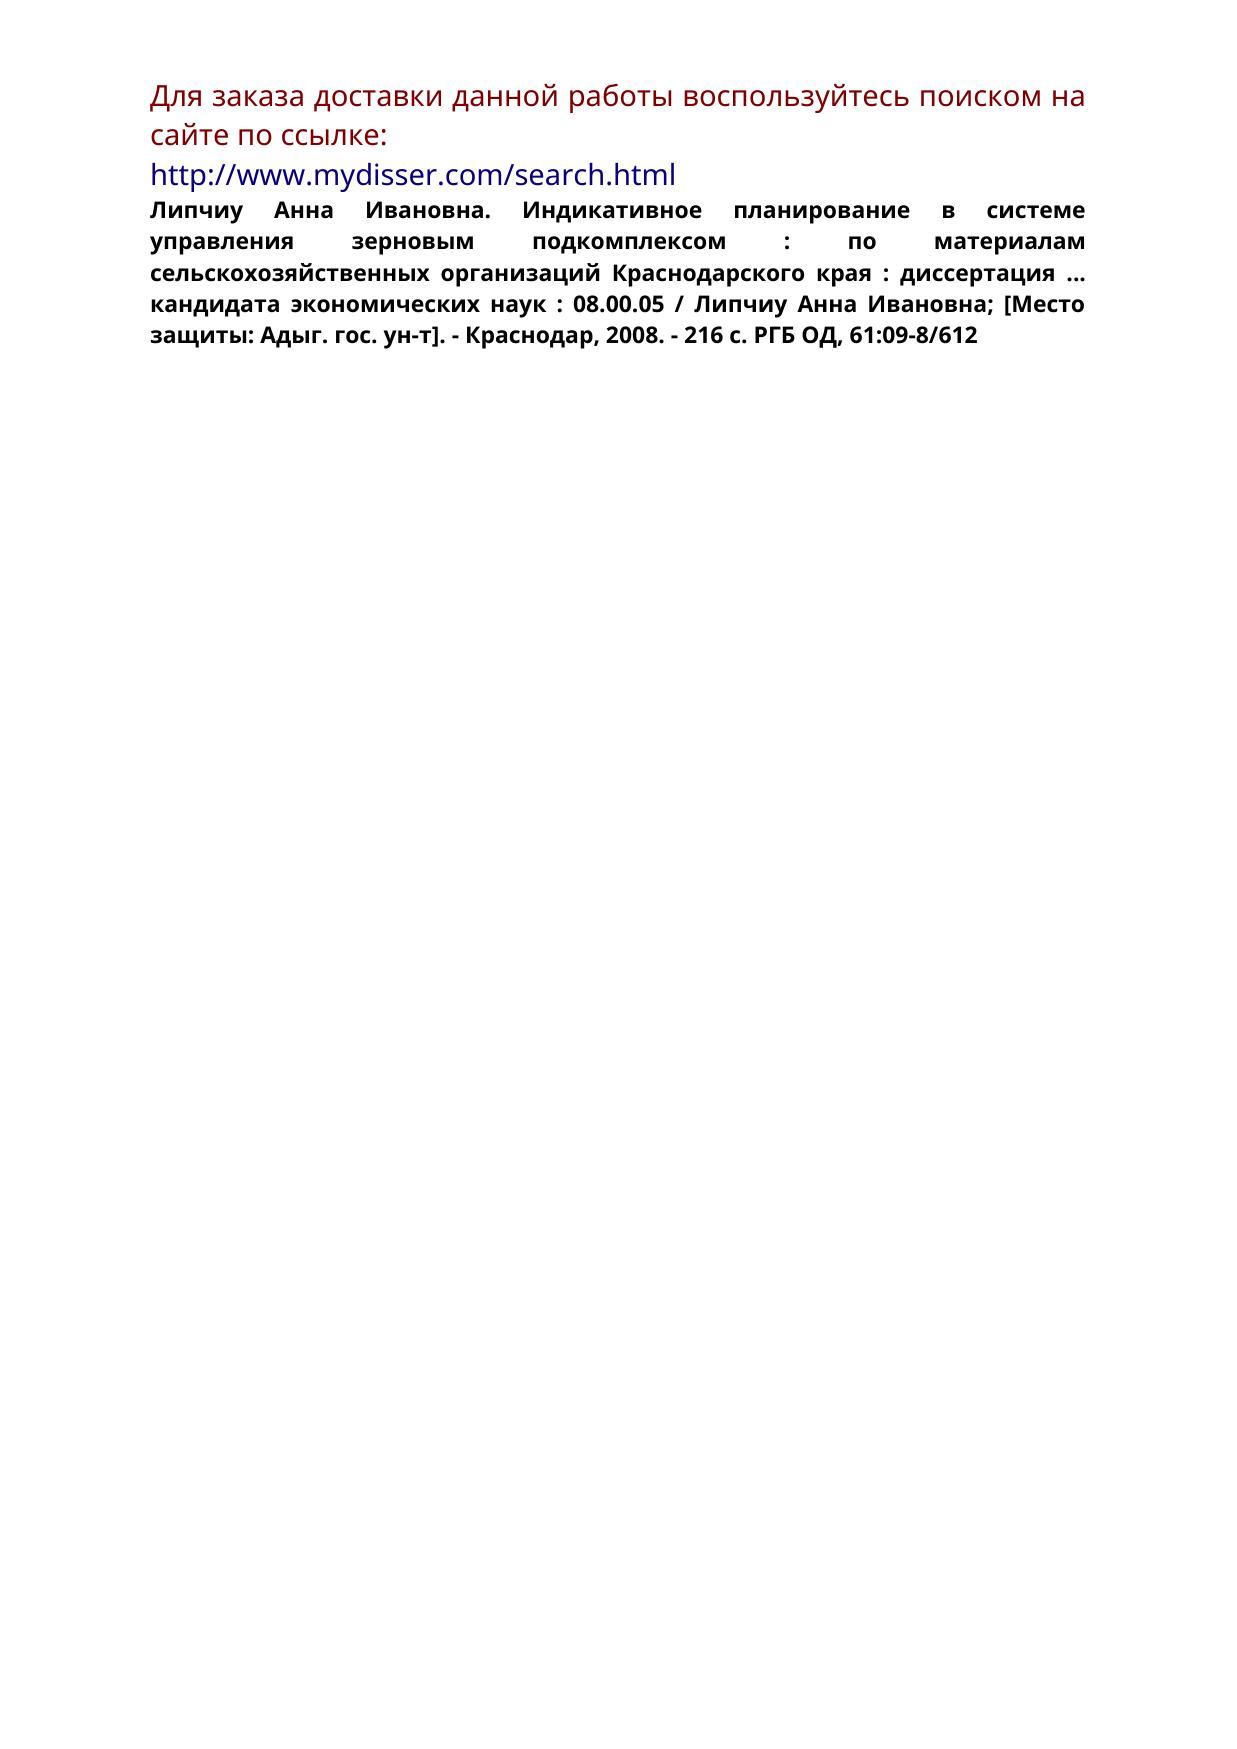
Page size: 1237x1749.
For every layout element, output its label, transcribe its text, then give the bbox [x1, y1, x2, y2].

text Липчиу Анна Ивановна. Индикативное планирование в системе управления зерновым подкомплексом : по материалам сельскохозяйственных организаций Краснодарского края : диссертация ... кандидата экономических наук : 08.00.05 / Липчиу Анна Ивановна; [Место защиты: Адыг. гос. ун-т]. - Краснодар, 2008. - 216 с. РГБ ОД, 61:09-8/612 [150, 194, 1086, 350]
